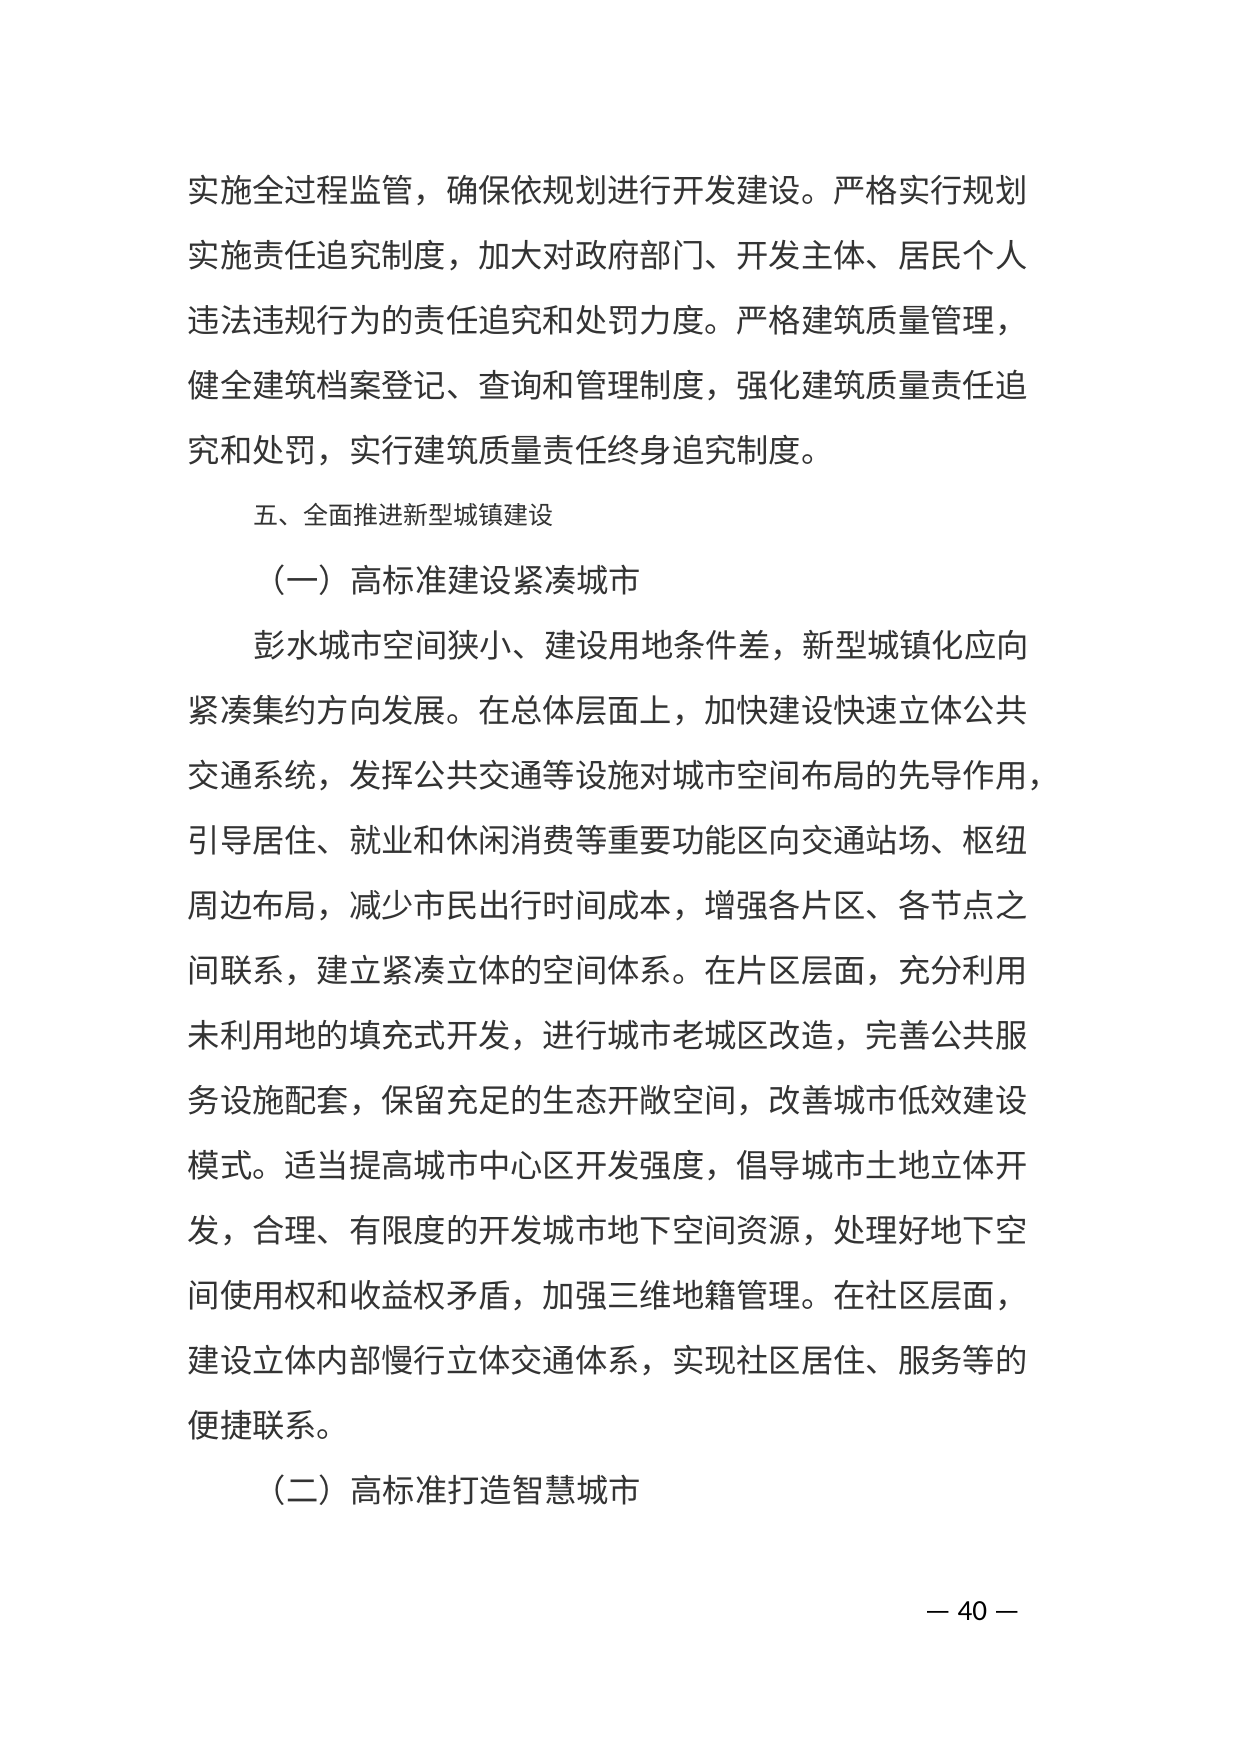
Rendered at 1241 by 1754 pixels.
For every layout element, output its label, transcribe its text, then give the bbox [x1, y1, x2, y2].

text 彭水城市空间狭小、建设用地条件差，新型城镇化应向紧凑集约方向发展。在总体层面上，加快建设快速立体公共交通系统，发挥公共交通等设施对城市空间布局的先导作用，引导居住、就业和休闲消费等重要功能区向交通站场、枢纽周边布局，减少市民出行时间成本，增强各片区、各节点之间联系，建立紧凑立体的空间体系。在片区层面，充分利用未利用地的填充式开发，进行城市老城区改造，完善公共服务设施配套，保留充足的生态开敞空间，改善城市低效建设模式。适当提高城市中心区开发强度，倡导城市土地立体开发，合理、有限度的开发城市地下空间资源，处理好地下空间使用权和收益权矛盾，加强三维地籍管理。在社区层面，建设立体内部慢行立体交通体系，实现社区居住、服务等的便捷联系。 [187, 611, 1053, 1456]
text （二）高标准打造智慧城市 [187, 1456, 1053, 1521]
text （一）高标准建设紧凑城市 [187, 546, 1053, 611]
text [187, 156, 1053, 481]
text 五、全面推进新型城镇建设 [187, 481, 1053, 546]
